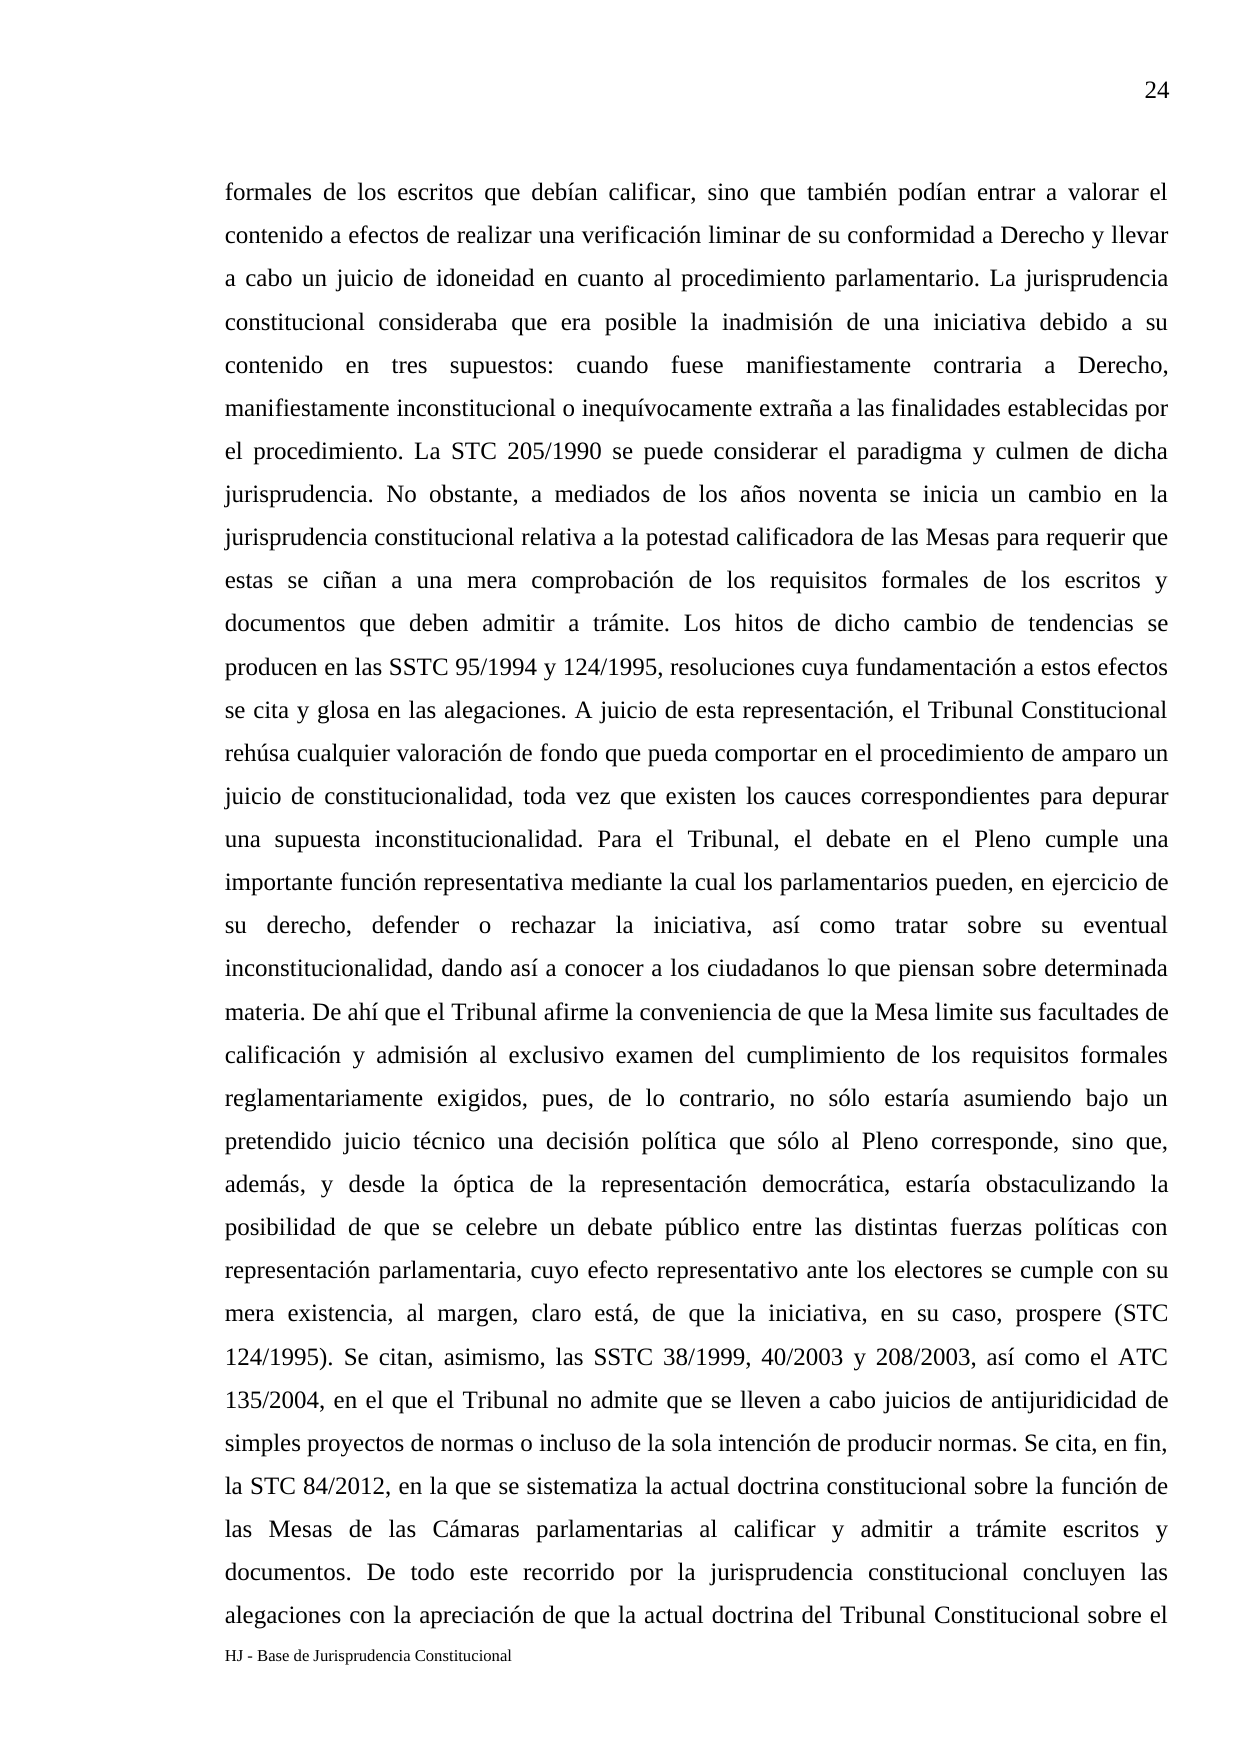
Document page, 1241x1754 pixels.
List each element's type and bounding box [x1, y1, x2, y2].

text [224, 177, 1169, 1629]
